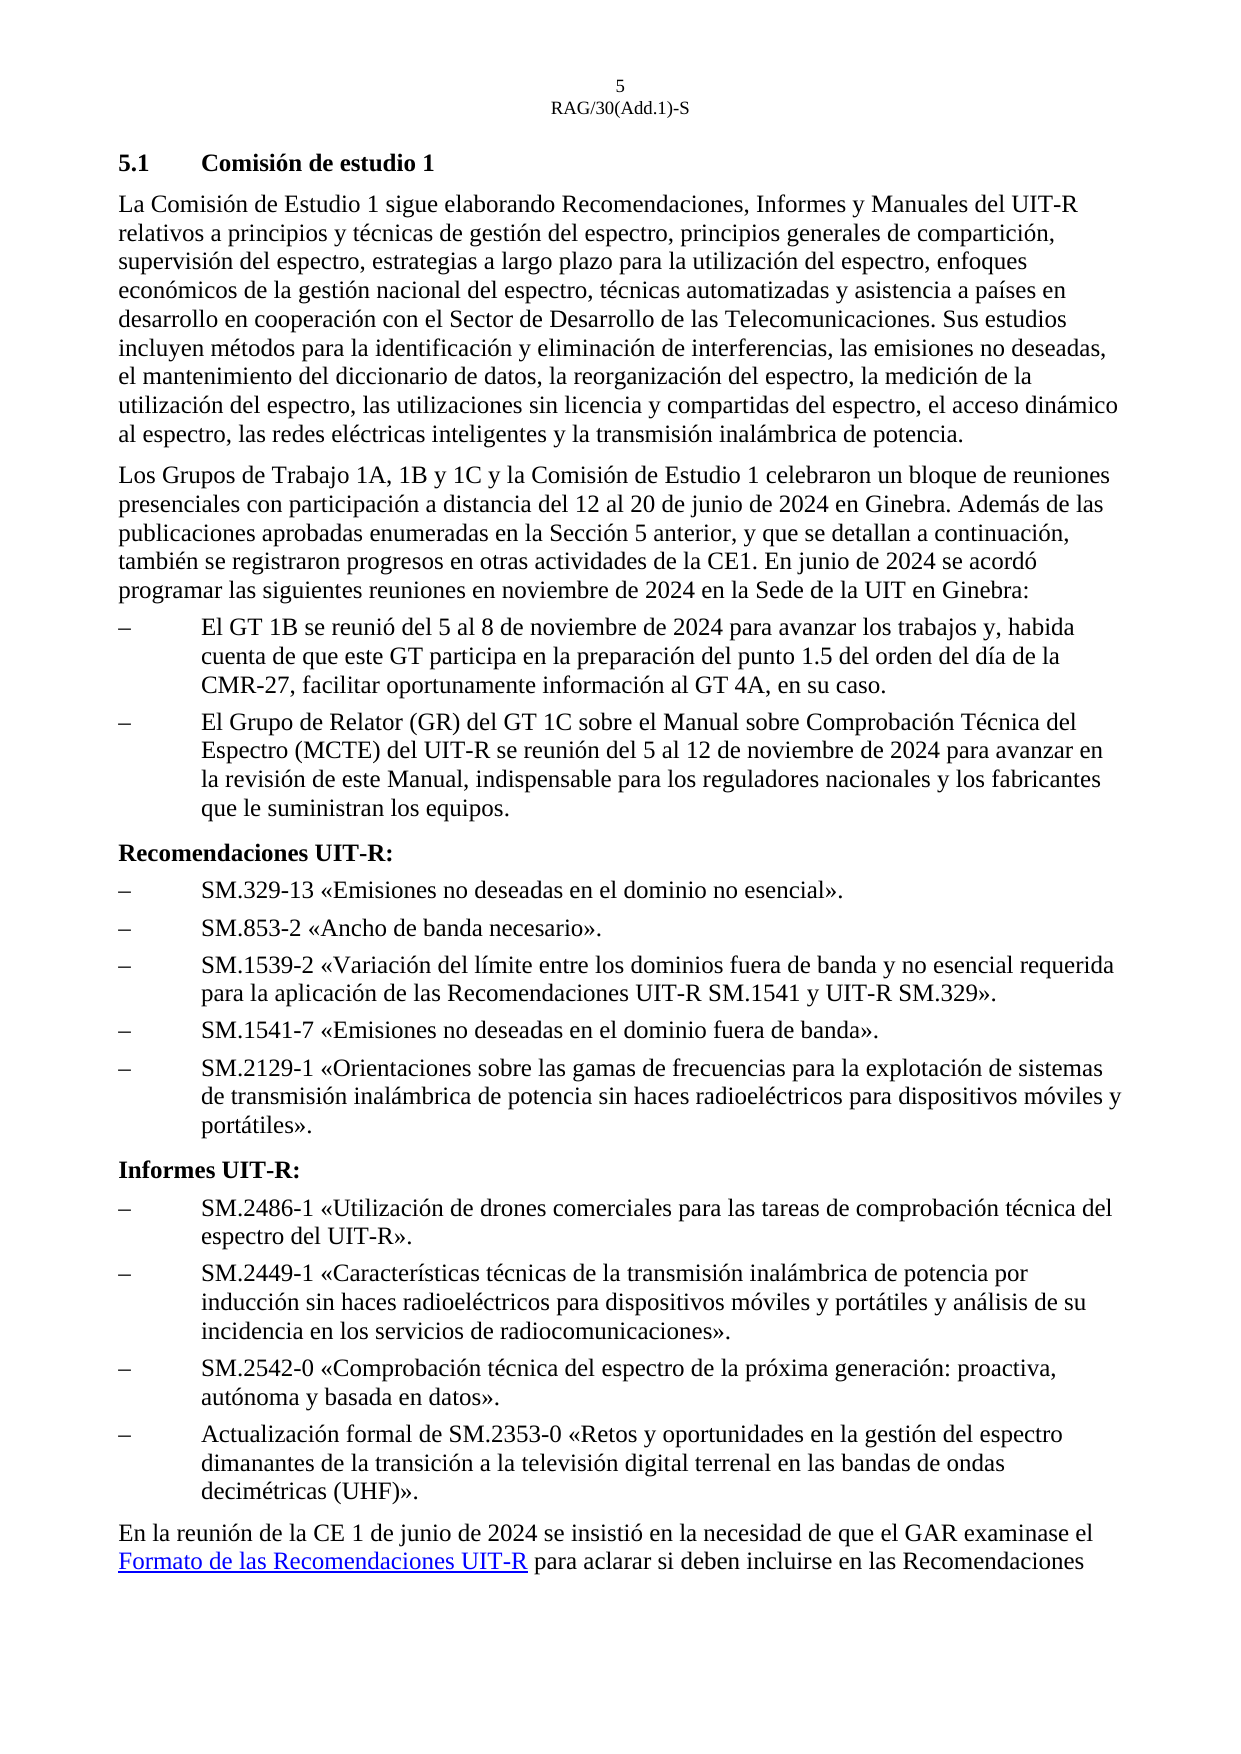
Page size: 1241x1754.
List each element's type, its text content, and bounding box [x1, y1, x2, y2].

text – SM.2449-1 «Características técnicas de la transmisión inalámbrica de potencia por inducción sin haces radioeléctricos para dispositivos móviles y portátiles y análisis de su incidencia en los servicios de radiocomunicaciones». [118, 1258, 1122, 1345]
text – SM.2486-1 «Utilización de drones comerciales para las tareas de comprobación técnica del espectro del UIT-R». [118, 1193, 1122, 1250]
text – SM.1541-7 «Emisiones no deseadas en el dominio fuera de banda». [118, 1016, 1122, 1044]
text – Actualización formal de SM.2353-0 «Retos y oportunidades en la gestión del espectro dimanantes de la transición a la televisión digital terrenal en las bandas de ondas decimétricas (UHF)». [118, 1419, 1122, 1505]
text Los Grupos de Trabajo 1A, 1B y 1C y la Comisión de Estudio 1 celebraron un bloque de reuniones presenciales con participación a distancia del 12 al 20 de junio de 2024 en Ginebra. Además de las publicaciones aprobadas enumeradas en la Sección 5 anterior, y que se detallan a continuación, también se registraron progresos en otras actividades de la CE1. En junio de 2024 se acordó programar las siguientes reuniones en noviembre de 2024 en la Sede de la UIT en Ginebra: [118, 460, 1122, 604]
subtitle Informes UIT-R: [118, 1156, 1122, 1184]
text – El Grupo de Relator (GR) del GT 1C sobre el Manual sobre Comprobación Técnica del Espectro (MCTE) del UIT-R se reunión del 5 al 12 de noviembre de 2024 para avanzar en la revisión de este Manual, indispensable para los reguladores nacionales y los fabricantes que le suministran los equipos. [118, 707, 1122, 822]
text – SM.329-13 «Emisiones no deseadas en el dominio no esencial». [118, 876, 1122, 904]
subtitle 5.1 Comisión de estudio 1 [118, 148, 1122, 176]
text – SM.2542-0 «Comprobación técnica del espectro de la próxima generación: proactiva, autónoma y basada en datos». [118, 1353, 1122, 1411]
text – SM.2129-1 «Orientaciones sobre las gamas de frecuencias para la explotación de sistemas de transmisión inalámbrica de potencia sin haces radioeléctricos para dispositivos móviles y portátiles». [118, 1053, 1122, 1139]
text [118, 1518, 1122, 1575]
text – El GT 1B se reunió del 5 al 8 de noviembre de 2024 para avanzar los trabajos y, habida cuenta de que este GT participa en la preparación del punto 1.5 del orden del día de la CMR-27, facilitar oportunamente información al GT 4A, en su caso. [118, 612, 1122, 698]
text La Comisión de Estudio 1 sigue elaborando Recomendaciones, Informes y Manuales del UIT-R relativos a principios y técnicas de gestión del espectro, principios generales de compartición, supervisión del espectro, estrategias a largo plazo para la utilización del espectro, enfoques económicos de la gestión nacional del espectro, técnicas automatizadas y asistencia a países en desarrollo en cooperación con el Sector de Desarrollo de las Telecomunicaciones. Sus estudios incluyen métodos para la identificación y eliminación de interferencias, las emisiones no deseadas, el mantenimiento del diccionario de datos, la reorganización del espectro, la medición de la utilización del espectro, las utilizaciones sin licencia y compartidas del espectro, el acceso dinámico al espectro, las redes eléctricas inteligentes y la transmisión inalámbrica de potencia. [118, 189, 1122, 448]
text – SM.853-2 «Ancho de banda necesario». [118, 913, 1122, 941]
subtitle Recomendaciones UIT-R: [118, 838, 1122, 867]
text – SM.1539-2 «Variación del límite entre los dominios fuera de banda y no esencial requerida para la aplicación de las Recomendaciones UIT-R SM.1541 y UIT-R SM.329». [118, 950, 1122, 1007]
